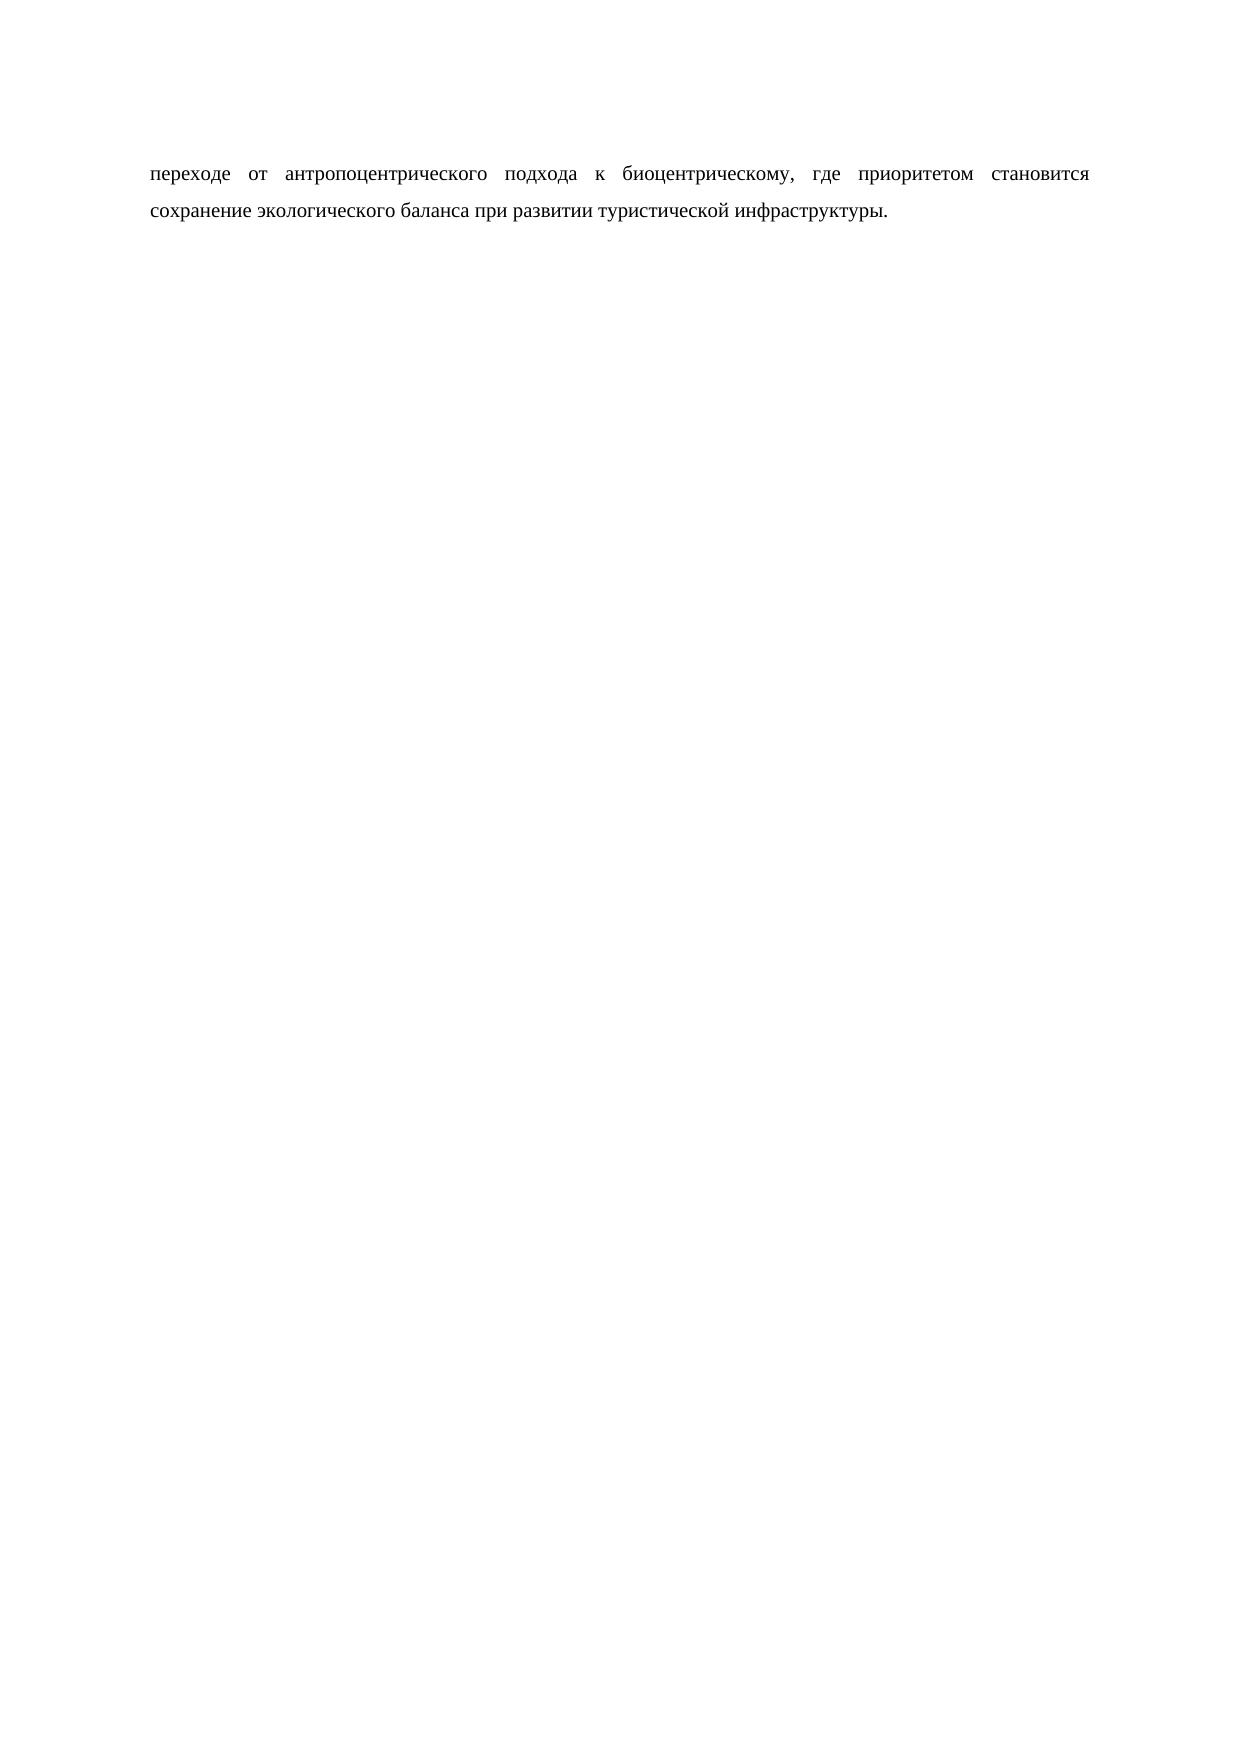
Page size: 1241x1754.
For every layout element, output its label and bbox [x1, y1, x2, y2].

text [150, 150, 1090, 225]
